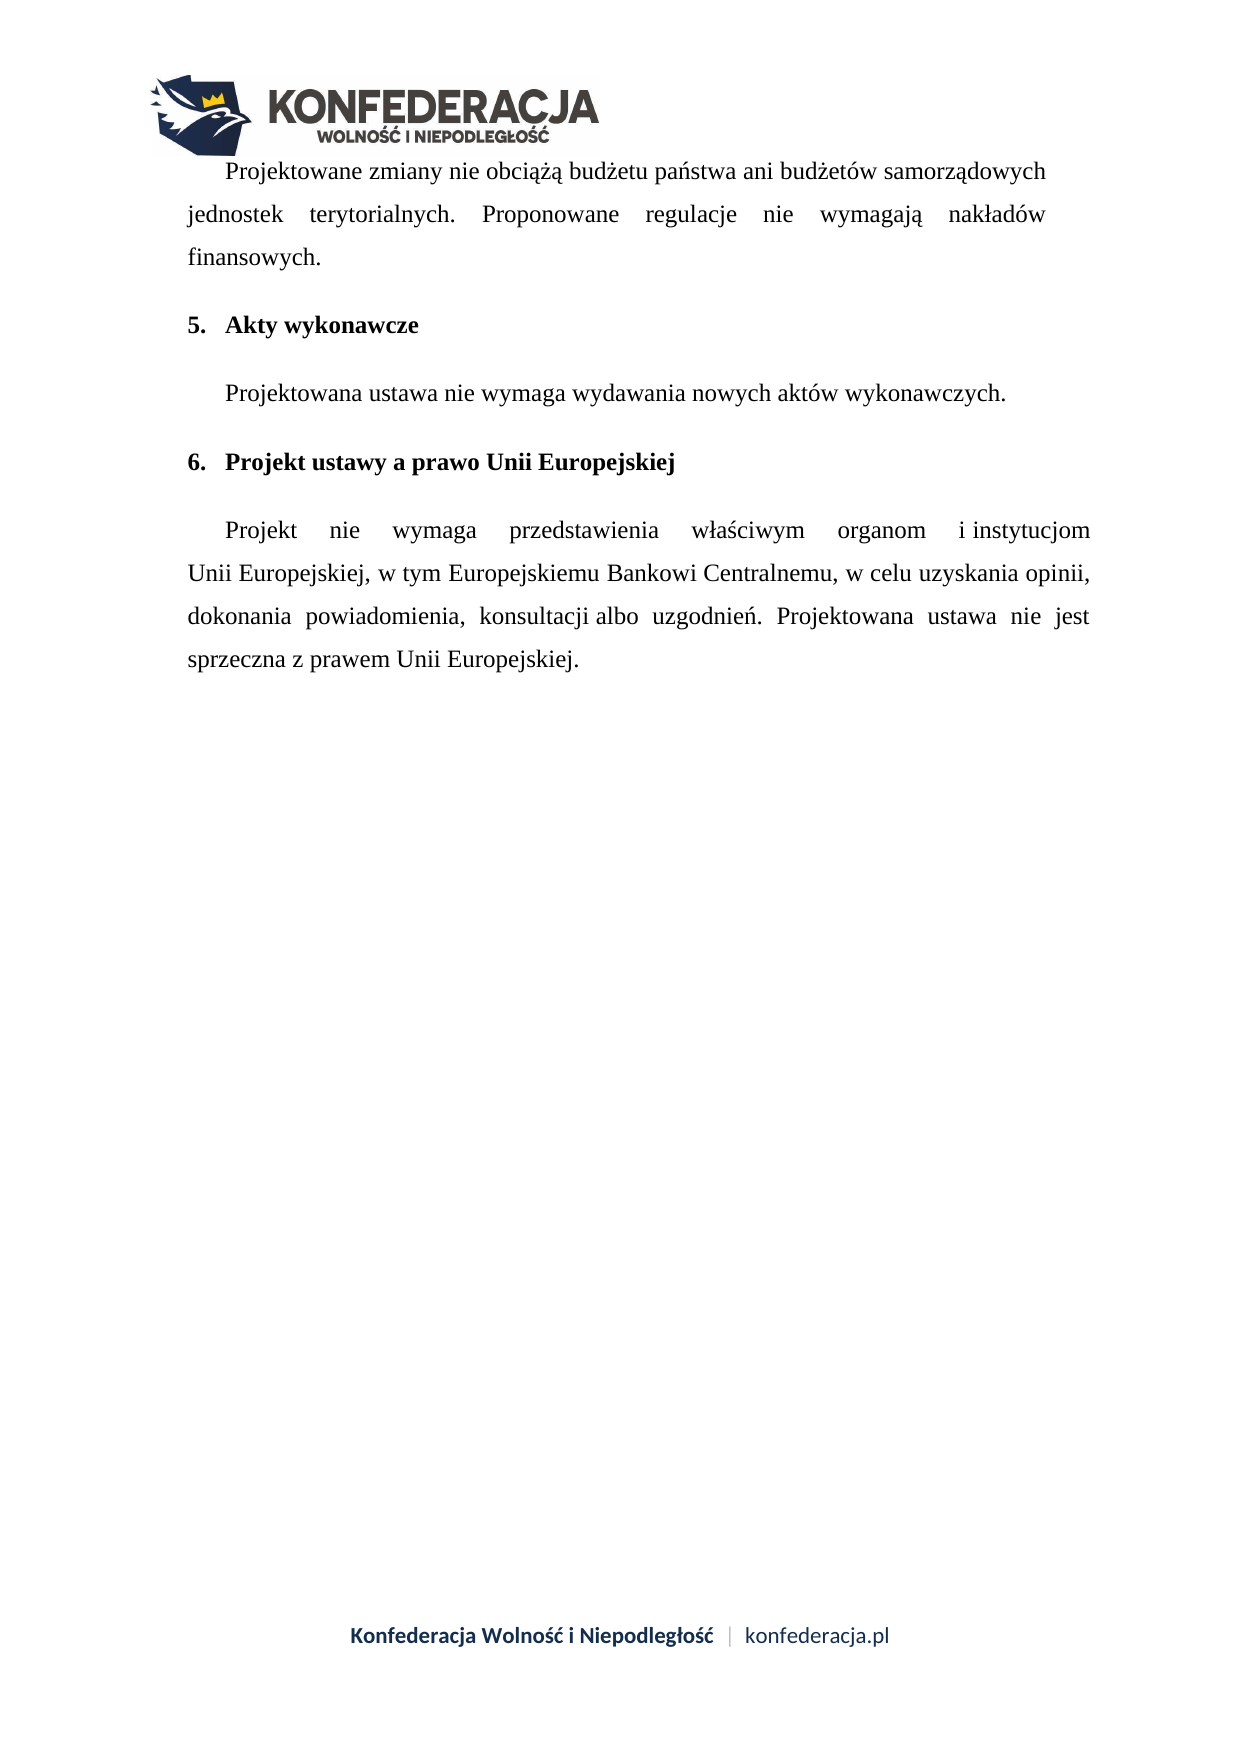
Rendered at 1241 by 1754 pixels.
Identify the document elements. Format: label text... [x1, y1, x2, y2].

list Projekt ustawy a prawo Unii Europejskiej [187, 447, 1047, 475]
list Akty wykonawcze [187, 310, 1090, 339]
text Projektowana ustawa nie wymaga wydawania nowych aktów wykonawczych. [225, 378, 1090, 407]
picture [150, 75, 599, 156]
text Projektowane zmiany nie obciążą budżetu państwa ani budżetów samorządowych jednostek terytorialnych. Proponowane regulacje nie wymagają nakładów finansowych. [187, 156, 1047, 271]
text Projekt nie wymaga przedstawienia właściwym organom i instytucjom Unii Europejskiej, w tym Europejskiemu Bankowi Centralnemu, w celu uzyskania opinii, dokonania powiadomienia, konsultacji albo uzgodnień. Projektowana ustawa nie jest sprzeczna z prawem Unii Europejskiej. [187, 515, 1090, 673]
